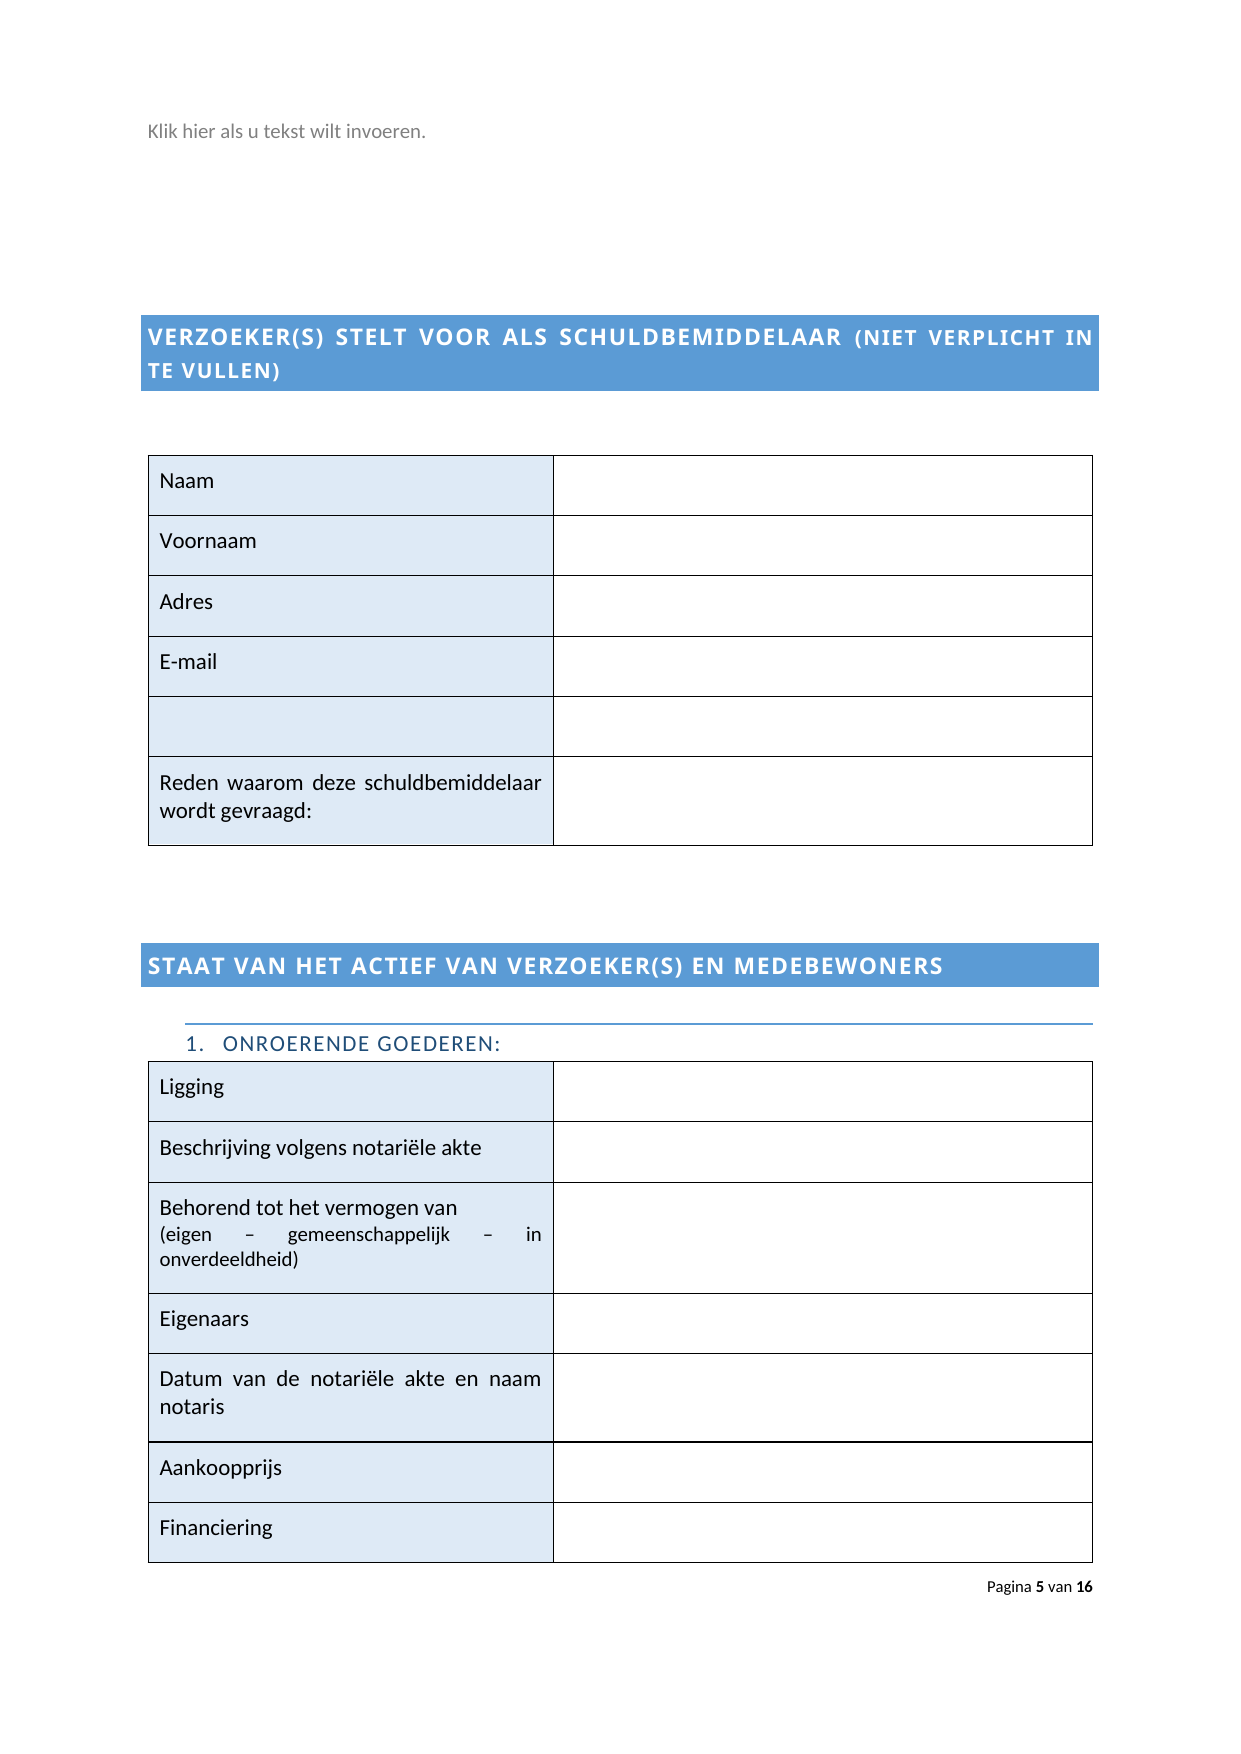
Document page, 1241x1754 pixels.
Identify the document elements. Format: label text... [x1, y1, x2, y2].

subtitle Onroerende goederen: [185, 1025, 1093, 1057]
table_cell Behorend tot het vermogen van (eigen – gemeenschappelijk – in onverdeeldheid) [149, 1183, 553, 1293]
table_header [554, 1062, 1092, 1121]
table_cell [554, 1443, 1092, 1502]
table_cell [149, 697, 553, 756]
table_cell Reden waarom deze schuldbemiddelaar wordt gevraagd: [149, 757, 553, 844]
table_header Ligging [149, 1062, 553, 1121]
table_header Naam [149, 456, 553, 515]
table_cell E-mail [149, 637, 553, 696]
table_cell [554, 1354, 1092, 1441]
table_cell [554, 1183, 1092, 1293]
table_cell [554, 1294, 1092, 1353]
table_cell [554, 1503, 1092, 1562]
table_cell [554, 697, 1092, 756]
table_cell [554, 637, 1092, 696]
table_cell Adres [149, 576, 553, 636]
table_cell [554, 1122, 1092, 1182]
table_cell Financiering [149, 1503, 553, 1562]
table_cell Voornaam [149, 516, 553, 575]
table_cell [554, 757, 1092, 844]
table_header [554, 456, 1092, 515]
table_cell Beschrijving volgens notariële akte [149, 1122, 553, 1182]
subtitle Staat van het actief van verzoeker(s) en medebewoners [148, 950, 1093, 981]
table_cell Eigenaars [149, 1294, 553, 1353]
table_cell Datum van de notariële akte en naam notaris [149, 1354, 553, 1441]
subtitle Verzoeker(s) stelt voor als schuldbemiddelaar (niet verplicht in te vullen) [148, 321, 1093, 385]
table_cell [554, 576, 1092, 636]
table_cell Aankoopprijs [149, 1443, 553, 1502]
table_cell [554, 516, 1092, 575]
